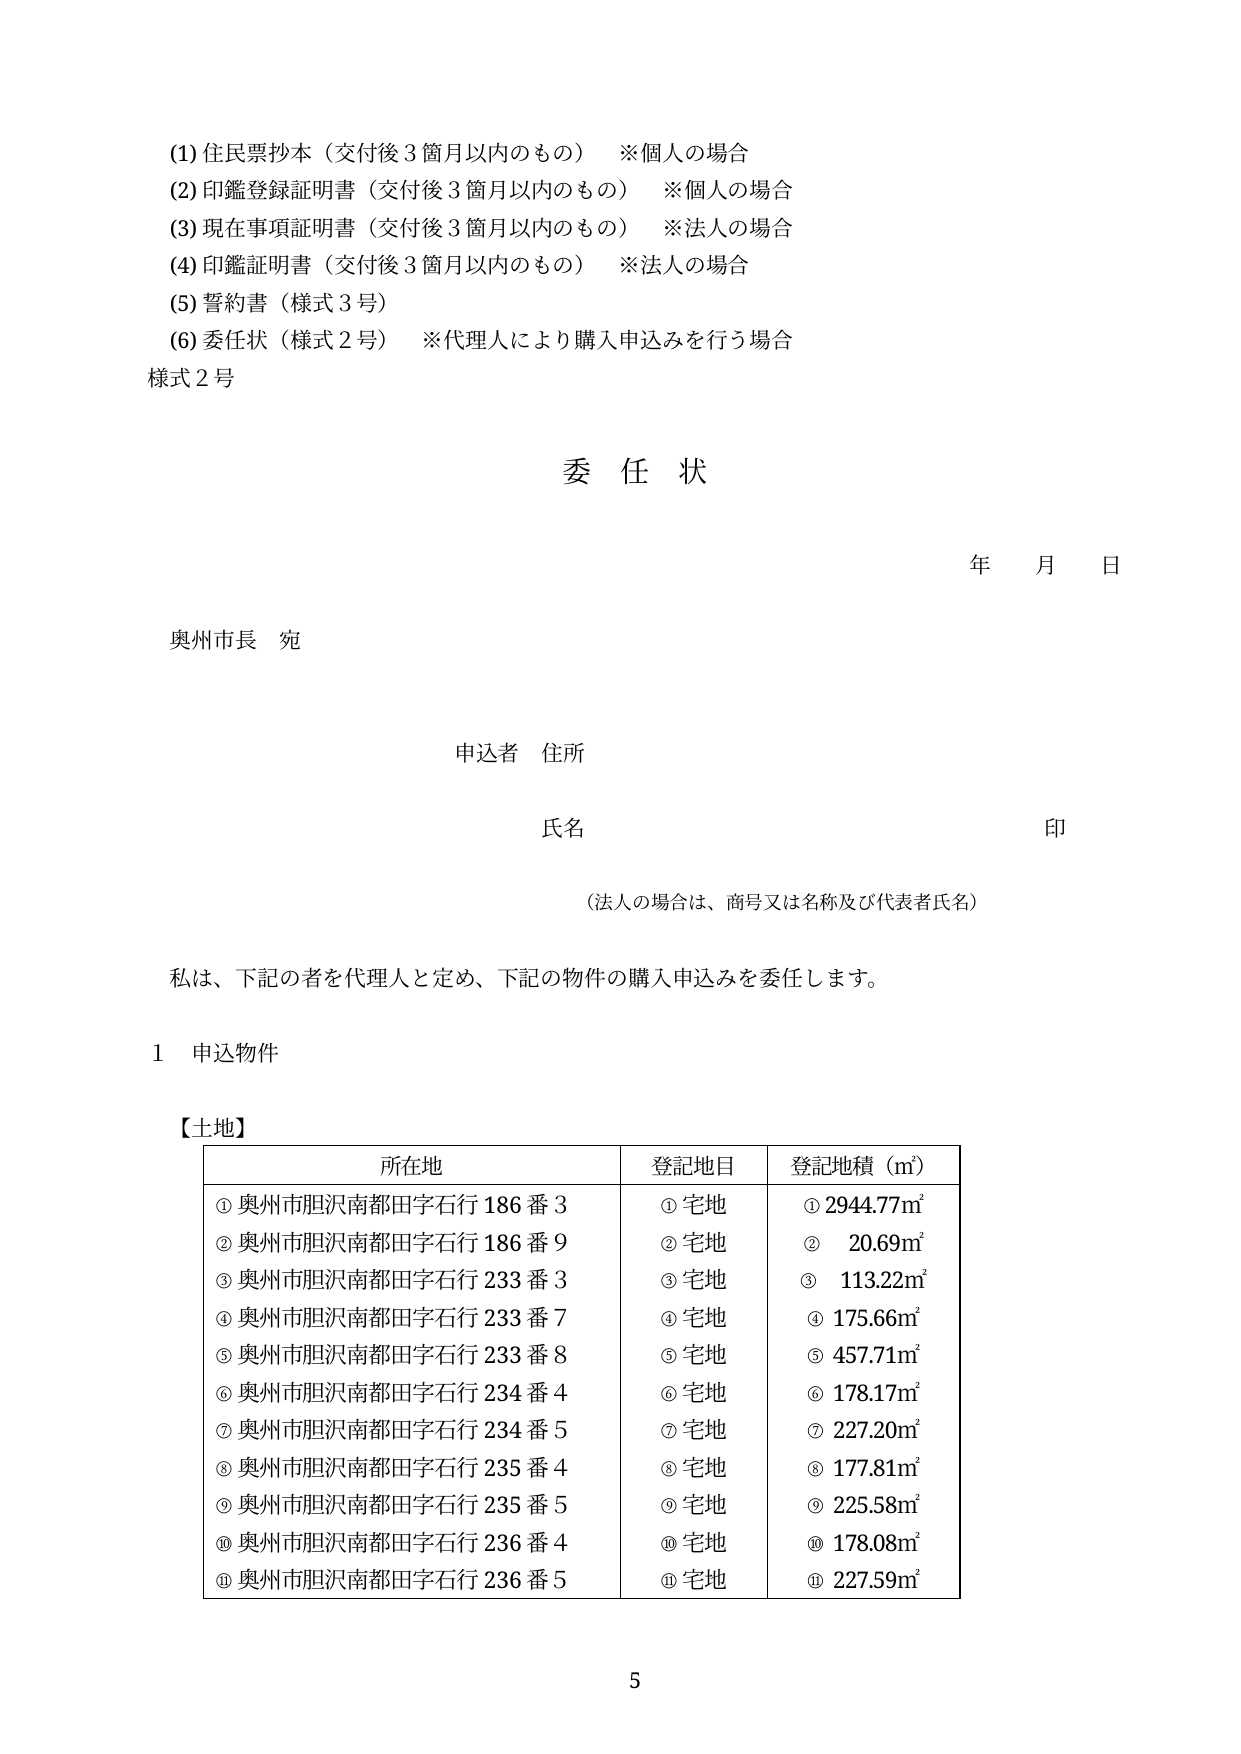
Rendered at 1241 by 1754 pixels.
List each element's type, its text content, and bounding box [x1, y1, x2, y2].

text 【土地】 [169, 1108, 1122, 1145]
text 委 任 状 [148, 433, 1122, 508]
text (2) 印鑑登録証明書（交付後３箇月以内のもの） ※個人の場合 [148, 170, 1122, 208]
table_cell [768, 1185, 959, 1597]
text 様式２号 [148, 358, 1122, 395]
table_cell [204, 1185, 620, 1597]
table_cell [621, 1185, 767, 1597]
text 奥州市長 宛 [148, 620, 1122, 658]
table_header 登記地積（㎡） [768, 1146, 959, 1184]
text 氏名 印 [148, 808, 1122, 845]
text 申込者 住所 [148, 733, 1122, 770]
text (3) 現在事項証明書（交付後３箇月以内のもの） ※法人の場合 [148, 208, 1122, 245]
text (6) 委任状（様式２号） ※代理人により購入申込みを行う場合 [148, 320, 1122, 358]
text (1) 住民票抄本（交付後３箇月以内のもの） ※個人の場合 [148, 133, 1122, 170]
text 私は、下記の者を代理人と定め、下記の物件の購入申込みを委任します。 [148, 958, 1122, 995]
text １ 申込物件 [148, 1033, 1122, 1070]
text 年 月 日 [148, 545, 1122, 583]
table_header 登記地目 [621, 1146, 767, 1184]
text (5) 誓約書（様式３号） [148, 283, 1122, 320]
table_header 所在地 [204, 1146, 620, 1184]
text (4) 印鑑証明書（交付後３箇月以内のもの） ※法人の場合 [148, 245, 1122, 283]
text （法人の場合は、商号又は名称及び代表者氏名） [148, 883, 1122, 920]
